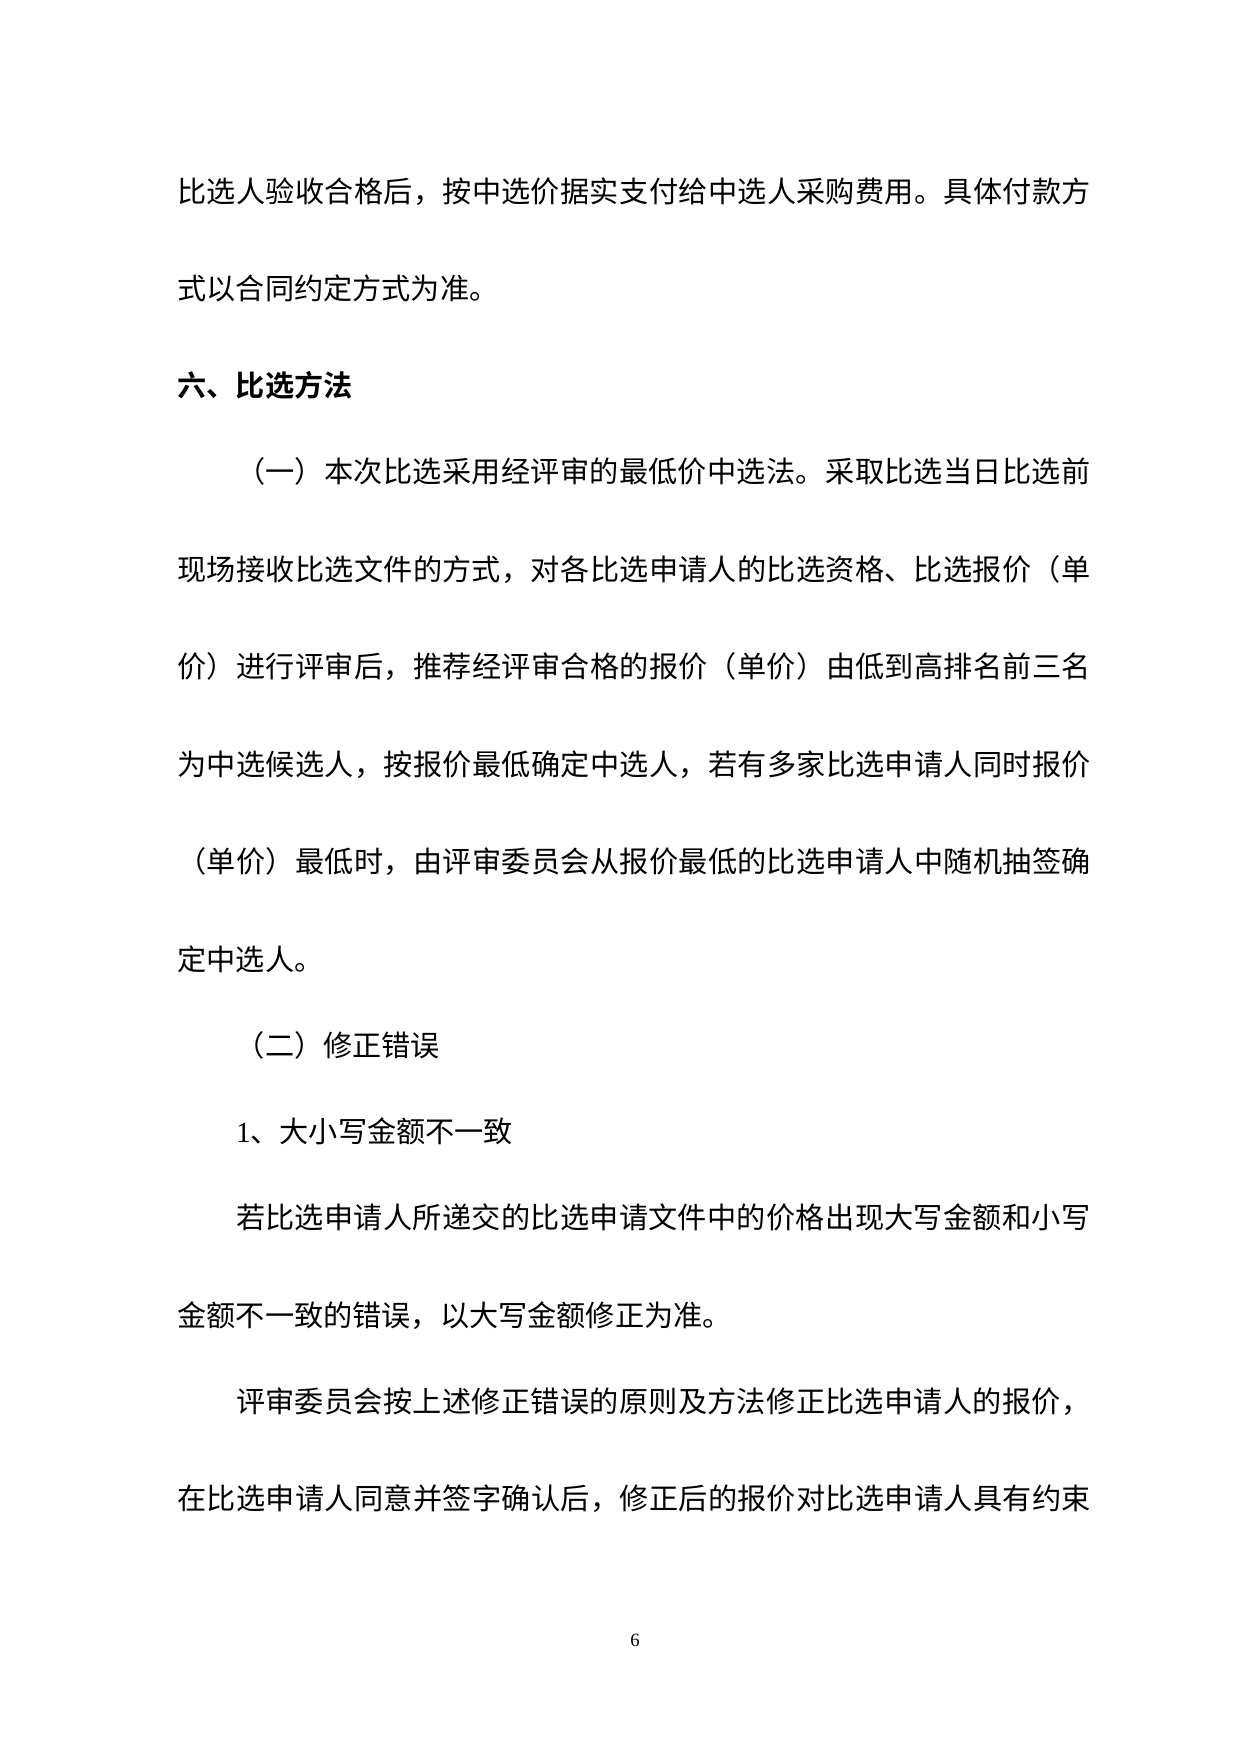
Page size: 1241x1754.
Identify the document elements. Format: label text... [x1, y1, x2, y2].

text （二）修正错误 [177, 1011, 1092, 1076]
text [177, 1367, 1092, 1529]
text 若比选申请人所递交的比选申请文件中的价格出现大写金额和小写金额不一致的错误，以大写金额修正为准。 [177, 1183, 1092, 1346]
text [177, 157, 1092, 319]
text 六、比选方法 [177, 351, 1092, 416]
text （一）本次比选采用经评审的最低价中选法。采取比选当日比选前现场接收比选文件的方式，对各比选申请人的比选资格、比选报价（单价）进行评审后，推荐经评审合格的报价（单价）由低到高排名前三名为中选候选人，按报价最低确定中选人，若有多家比选申请人同时报价（单价）最低时，由评审委员会从报价最低的比选申请人中随机抽签确定中选人。 [177, 437, 1092, 990]
text 1、大小写金额不一致 [177, 1097, 1092, 1162]
